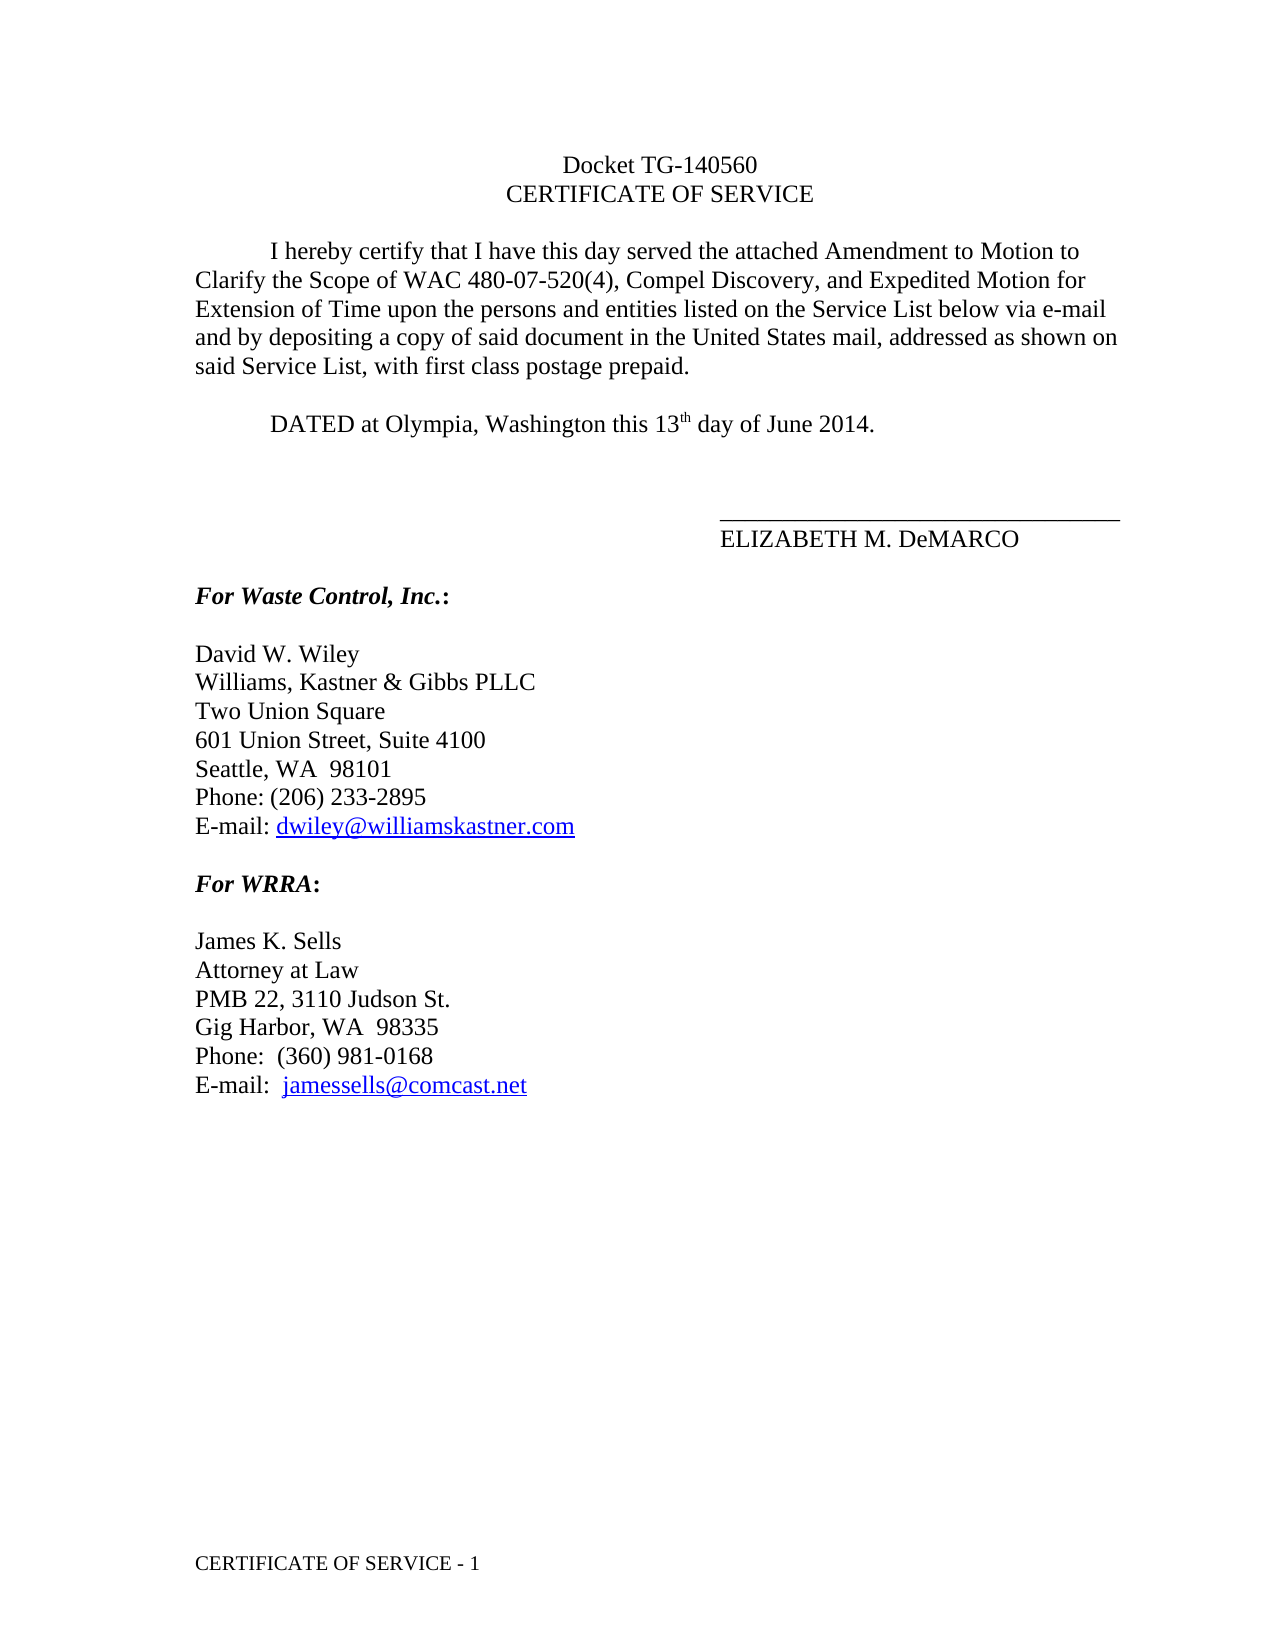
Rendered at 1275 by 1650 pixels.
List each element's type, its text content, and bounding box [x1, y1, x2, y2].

text James K. Sells [195, 926, 660, 955]
text For WRRA: [195, 869, 660, 897]
text For Waste Control, Inc.: [195, 581, 637, 610]
text ELIZABETH M. DeMARCO [645, 524, 1125, 552]
text Seattle, WA 98101 [195, 754, 660, 782]
subtitle Docket TG-140560 [195, 150, 1125, 179]
text Gig Harbor, WA 98335 [195, 1012, 660, 1041]
text DATED at Olympia, Washington this 13th day of June 2014. [195, 409, 1125, 437]
text Phone: (206) 233-2895 [195, 782, 660, 811]
text E-mail: jamessells@comcast.net [195, 1070, 660, 1099]
text PMB 22, 3110 Judson St. [195, 984, 660, 1012]
text Two Union Square [195, 696, 660, 725]
text David W. Wiley [195, 639, 660, 667]
text CERTIFICATE OF SERVICE [195, 179, 1125, 207]
text ________________________________ [645, 495, 1125, 524]
text E-mail: dwiley@williamskastner.com [195, 811, 660, 840]
text Williams, Kastner & Gibbs PLLC [195, 667, 660, 696]
text I hereby certify that I have this day served the attached Amendment to Motion to Clarify the Scope of WAC 480-07-520(4), Compel Discovery, and Expedited Motion for Extension of Time upon the persons and entities listed on the Service List below via e-mail and by depositing a copy of said document in the United States mail, addressed as shown on said Service List, with first class postage prepaid. [195, 236, 1125, 380]
text Attorney at Law [195, 955, 660, 984]
text 601 Union Street, Suite 4100 [195, 725, 660, 754]
text Phone: (360) 981-0168 [195, 1041, 660, 1070]
